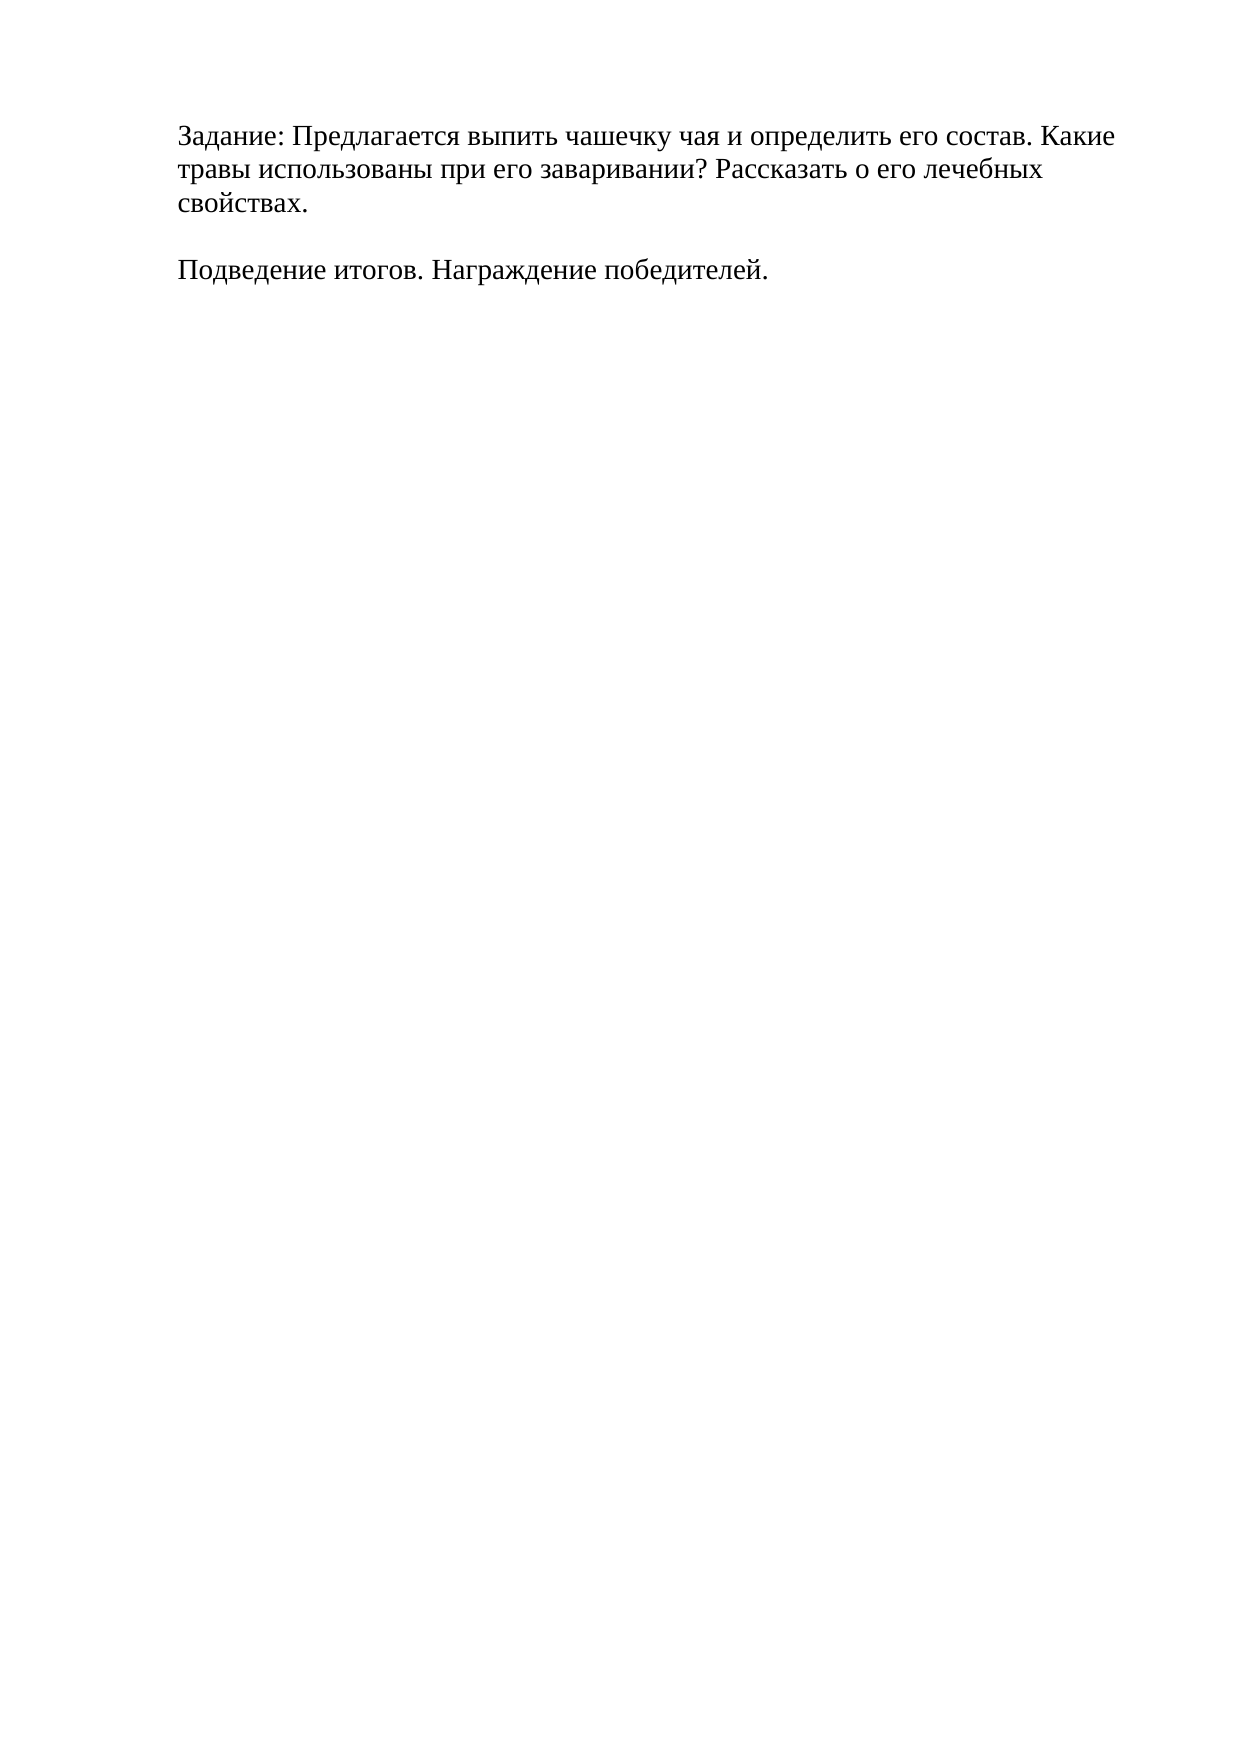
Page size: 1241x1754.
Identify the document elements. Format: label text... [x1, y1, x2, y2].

text Подведение итогов. Награждение победителей. [177, 252, 1181, 286]
text Задание: Предлагается выпить чашечку чая и определить его состав. Какие травы использованы при его заваривании? Рассказать о его лечебных свойствах. [177, 118, 1181, 219]
